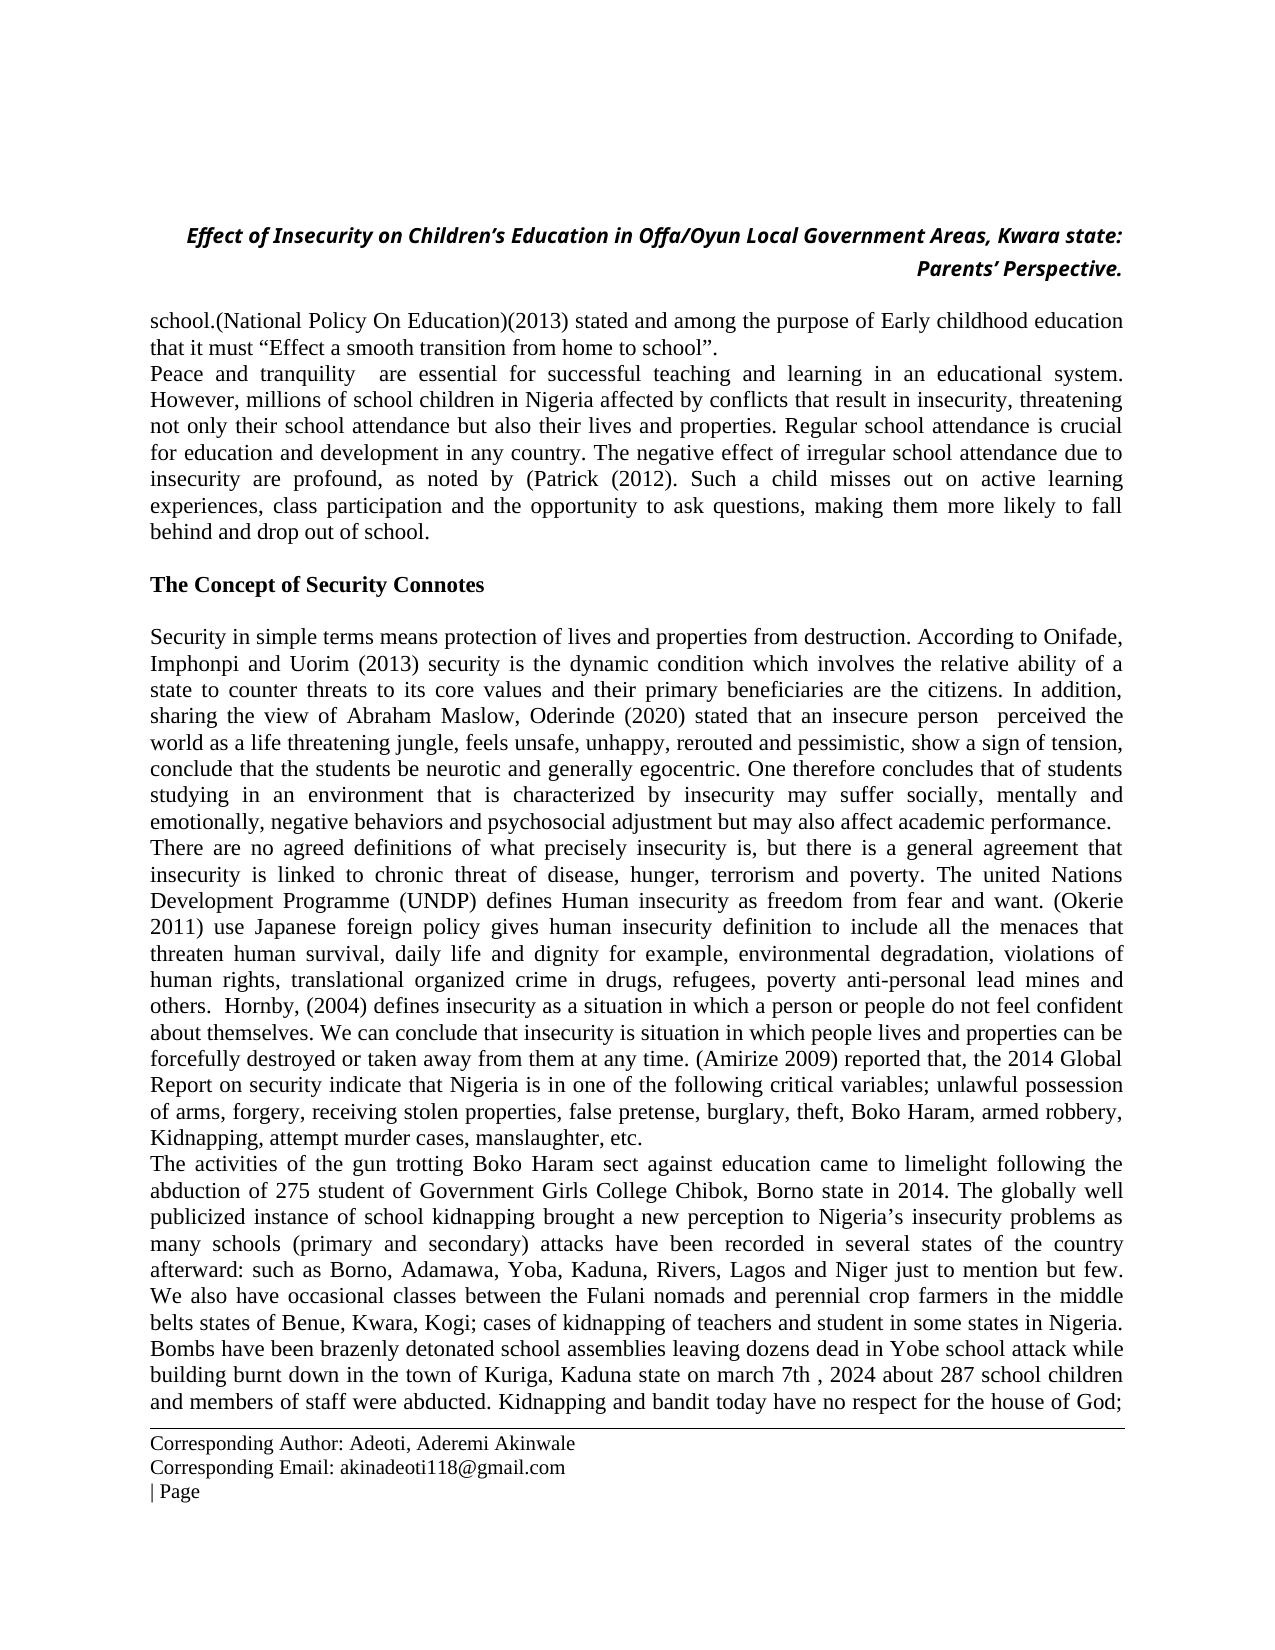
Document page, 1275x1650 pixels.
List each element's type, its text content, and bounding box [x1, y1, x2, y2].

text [150, 1151, 1125, 1414]
text There are no agreed definitions of what precisely insecurity is, but there is a general agreement that insecurity is linked to chronic threat of disease, hunger, terrorism and poverty. The united Nations Development Programme (UNDP) defines Human insecurity as freedom from fear and want. (Okerie 2011) use Japanese foreign policy gives human insecurity definition to include all the menaces that threaten human survival, daily life and dignity for example, environmental degradation, violations of human rights, translational organized crime in drugs, refugees, poverty anti-personal lead mines and others. Hornby, (2004) defines insecurity as a situation in which a person or people do not feel confident about themselves. We can conclude that insecurity is situation in which people lives and properties can be forcefully destroyed or taken away from them at any time. (Amirize 2009) reported that, the 2014 Global Report on security indicate that Nigeria is in one of the following critical variables; unlawful possession of arms, forgery, receiving stolen properties, false pretense, burglary, theft, Boko Haram, armed robbery, Kidnapping, attempt murder cases, manslaughter, etc. [150, 834, 1125, 1151]
text The Concept of Security Connotes [150, 571, 1125, 597]
text Peace and tranquility are essential for successful teaching and learning in an educational system. However, millions of school children in Nigeria affected by conflicts that result in insecurity, threatening not only their school attendance but also their lives and properties. Regular school attendance is crucial for education and development in any country. The negative effect of irregular school attendance due to insecurity are profound, as noted by (Patrick (2012). Such a child misses out on active learning experiences, class participation and the opportunity to ask questions, making them more likely to fall behind and drop out of school. [150, 360, 1125, 544]
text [150, 307, 1125, 360]
text Security in simple terms means protection of lives and properties from destruction. According to Onifade, Imphonpi and Uorim (2013) security is the dynamic condition which involves the relative ability of a state to counter threats to its core values and their primary beneficiaries are the citizens. In addition, sharing the view of Abraham Maslow, Oderinde (2020) stated that an insecure person perceived the world as a life threatening jungle, feels unsafe, unhappy, rerouted and pessimistic, show a sign of tension, conclude that the students be neurotic and generally egocentric. One therefore concludes that of students studying in an environment that is characterized by insecurity may suffer socially, mentally and emotionally, negative behaviors and psychosocial adjustment but may also affect academic performance. [150, 623, 1125, 834]
